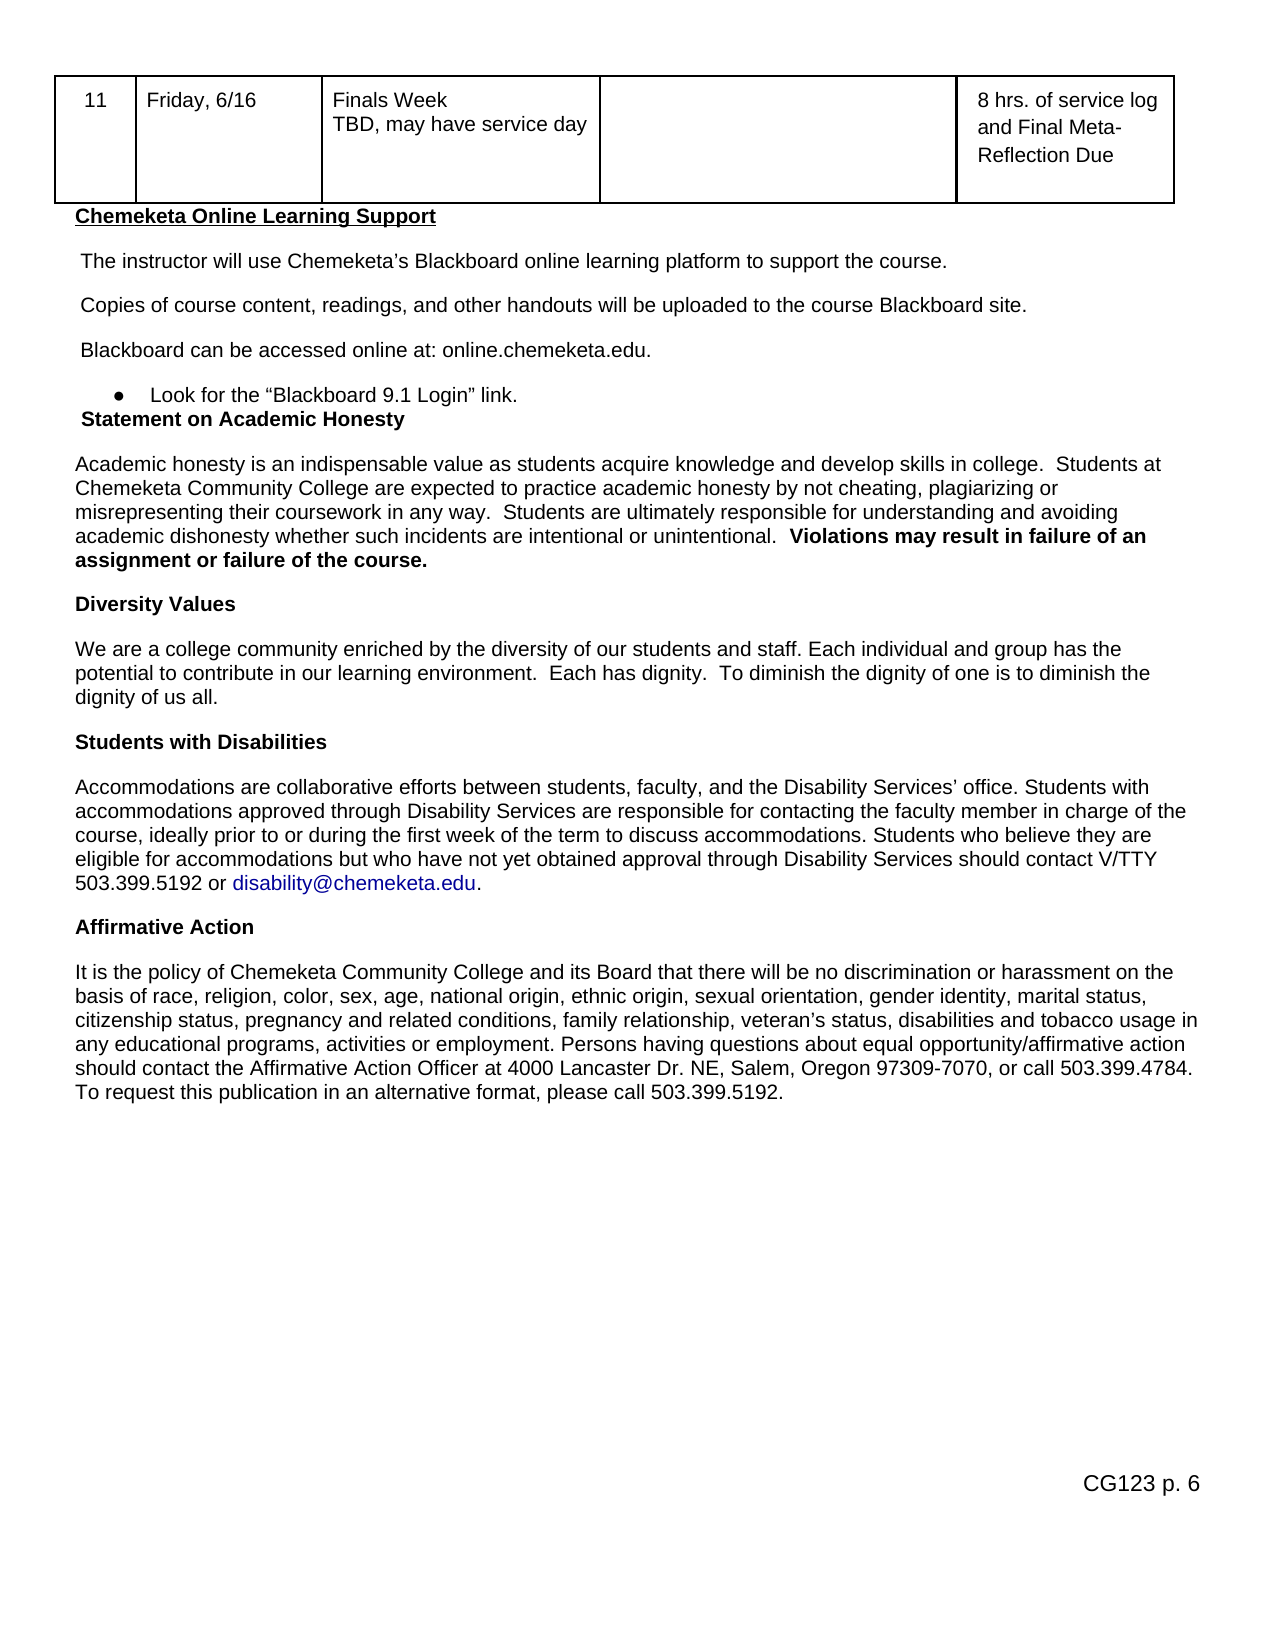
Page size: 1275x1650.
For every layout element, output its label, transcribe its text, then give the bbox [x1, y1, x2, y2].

text Academic honesty is an indispensable value as students acquire knowledge and develop skills in college. Students at Chemeketa Community College are expected to practice academic honesty by not cheating, plagiarizing or misrepresenting their coursework in any way. Students are ultimately responsible for understanding and avoiding academic dishonesty whether such incidents are intentional or unintentional. Violations may result in failure of an assignment or failure of the course. [75, 452, 1200, 571]
text Chemeketa Online Learning Support [75, 204, 1200, 228]
list Look for the “Blackboard 9.1 Login” link. [112, 383, 1200, 407]
text Affirmative Action [75, 915, 1200, 939]
text Diversity Values [75, 592, 1200, 616]
table_cell Finals Week TBD, may have service day [323, 77, 599, 202]
text We are a college community enriched by the diversity of our students and staff. Each individual and group has the potential to contribute in our learning environment. Each has dignity. To diminish the dignity of one is to diminish the dignity of us all. [75, 637, 1200, 709]
text Accommodations are collaborative efforts between students, faculty, and the Disability Services’ office. Students with accommodations approved through Disability Services are responsible for contacting the faculty member in charge of the course, ideally prior to or during the first week of the term to discuss accommodations. Students who believe they are eligible for accommodations but who have not yet obtained approval through Disability Services should contact V/TTY 503.399.5192 or disability@chemeketa.edu. [75, 774, 1200, 894]
text Students with Disabilities [75, 730, 1200, 754]
text Blackboard can be accessed online at: online.chemeketa.edu. [75, 338, 1200, 362]
table_cell Friday, 6/16 [137, 77, 321, 202]
table_cell [601, 77, 955, 202]
table_cell 8 hrs. of service log and Final Meta-Reflection Due [958, 77, 1173, 202]
table_cell 11 [56, 77, 135, 202]
text Copies of course content, readings, and other handouts will be uploaded to the course Blackboard site. [75, 293, 1200, 317]
text The instructor will use Chemeketa’s Blackboard online learning platform to support the course. [75, 248, 1200, 272]
text It is the policy of Chemeketa Community College and its Board that there will be no discrimination or harassment on the basis of race, religion, color, sex, age, national origin, ethnic origin, sexual orientation, gender identity, marital status, citizenship status, pregnancy and related conditions, family relationship, veteran’s status, disabilities and tobacco usage in any educational programs, activities or employment. Persons having questions about equal opportunity/affirmative action should contact the Affirmative Action Officer at 4000 Lancaster Dr. NE, Salem, Oregon 97309-7070, or call 503.399.4784. To request this publication in an alternative format, please call 503.399.5192. [75, 960, 1200, 1104]
text Statement on Academic Honesty [75, 407, 1200, 431]
